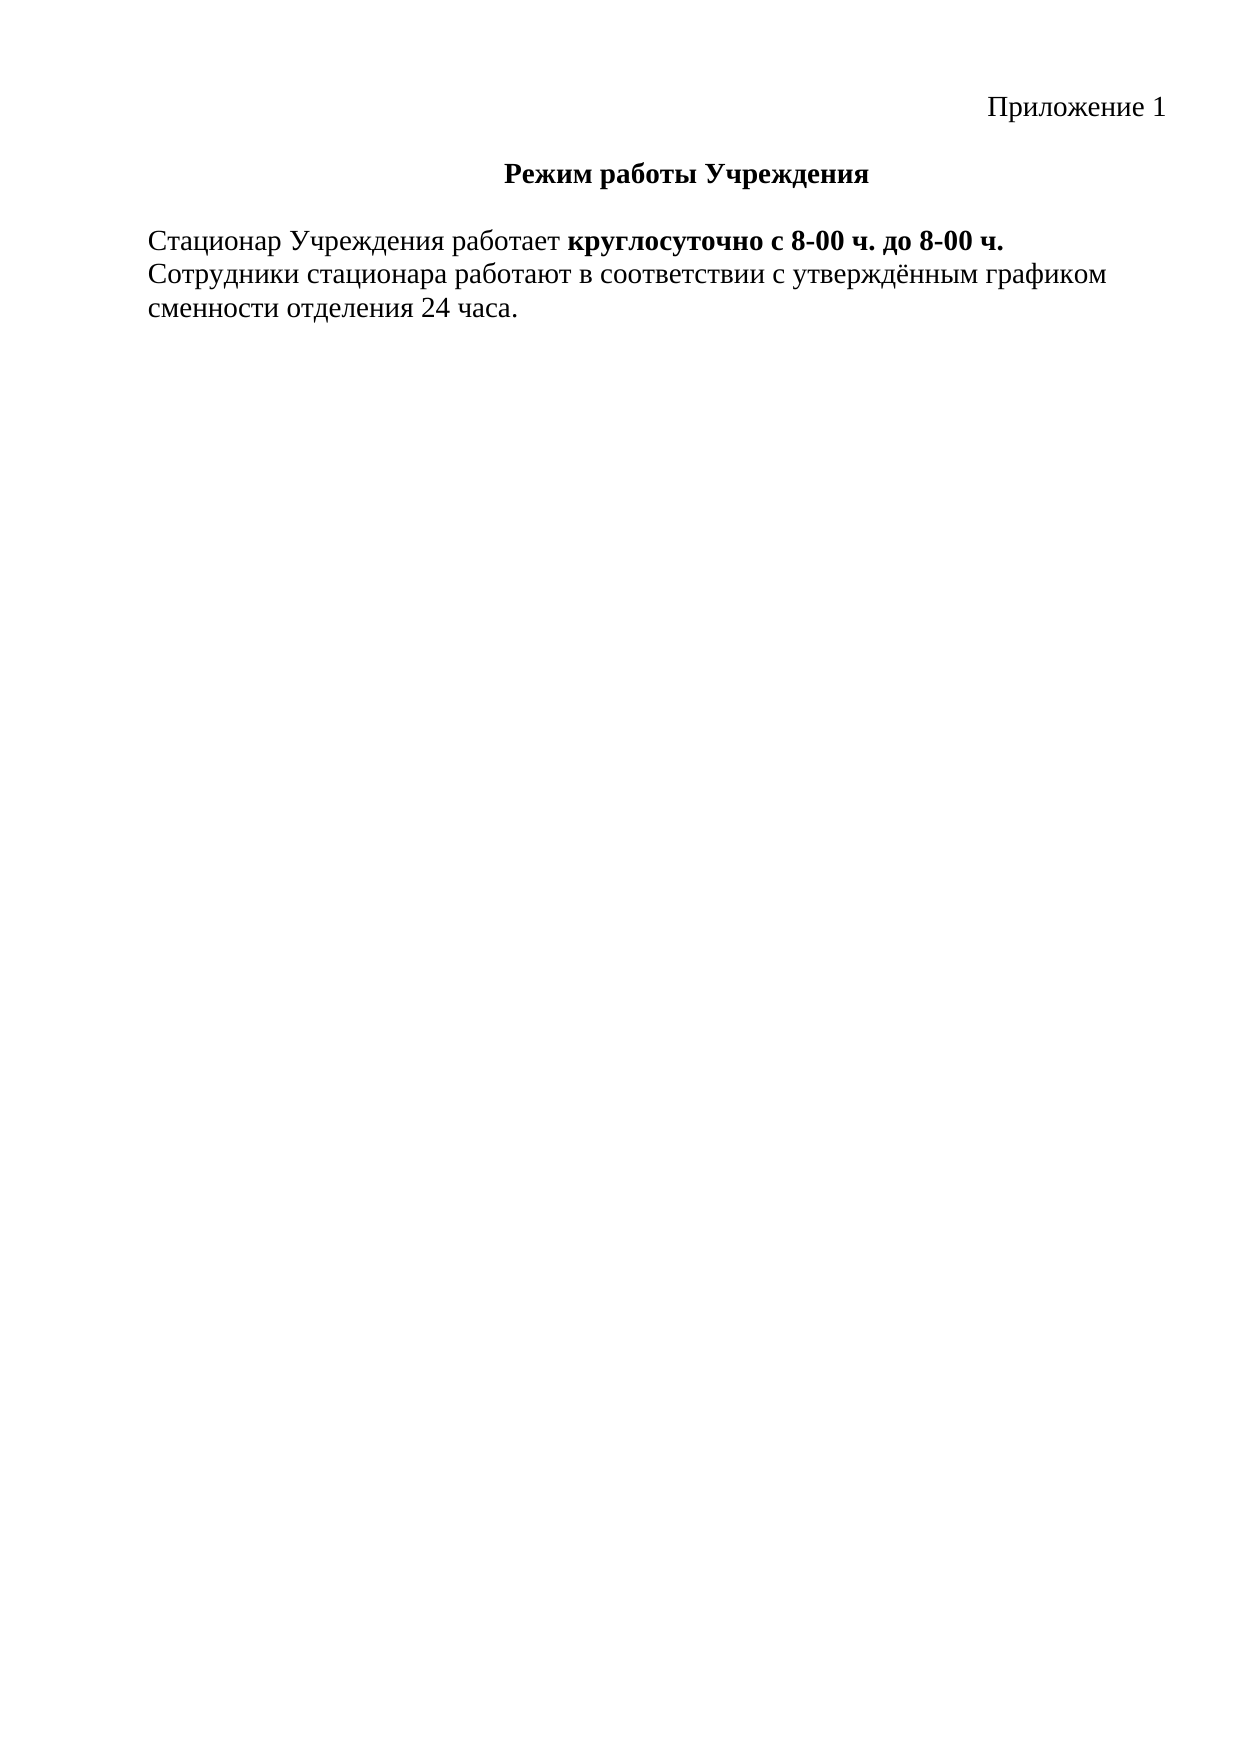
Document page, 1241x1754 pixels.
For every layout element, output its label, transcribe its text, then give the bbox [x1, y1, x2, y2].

text Приложение 1 [148, 89, 1167, 122]
text Сотрудники стационара работают в соответствии с утверждённым графиком сменности отделения 24 часа. [148, 256, 1167, 323]
text Стационар Учреждения работает круглосуточно с 8-00 ч. до 8-00 ч. [148, 223, 1167, 256]
text Режим работы Учреждения [148, 156, 1167, 189]
